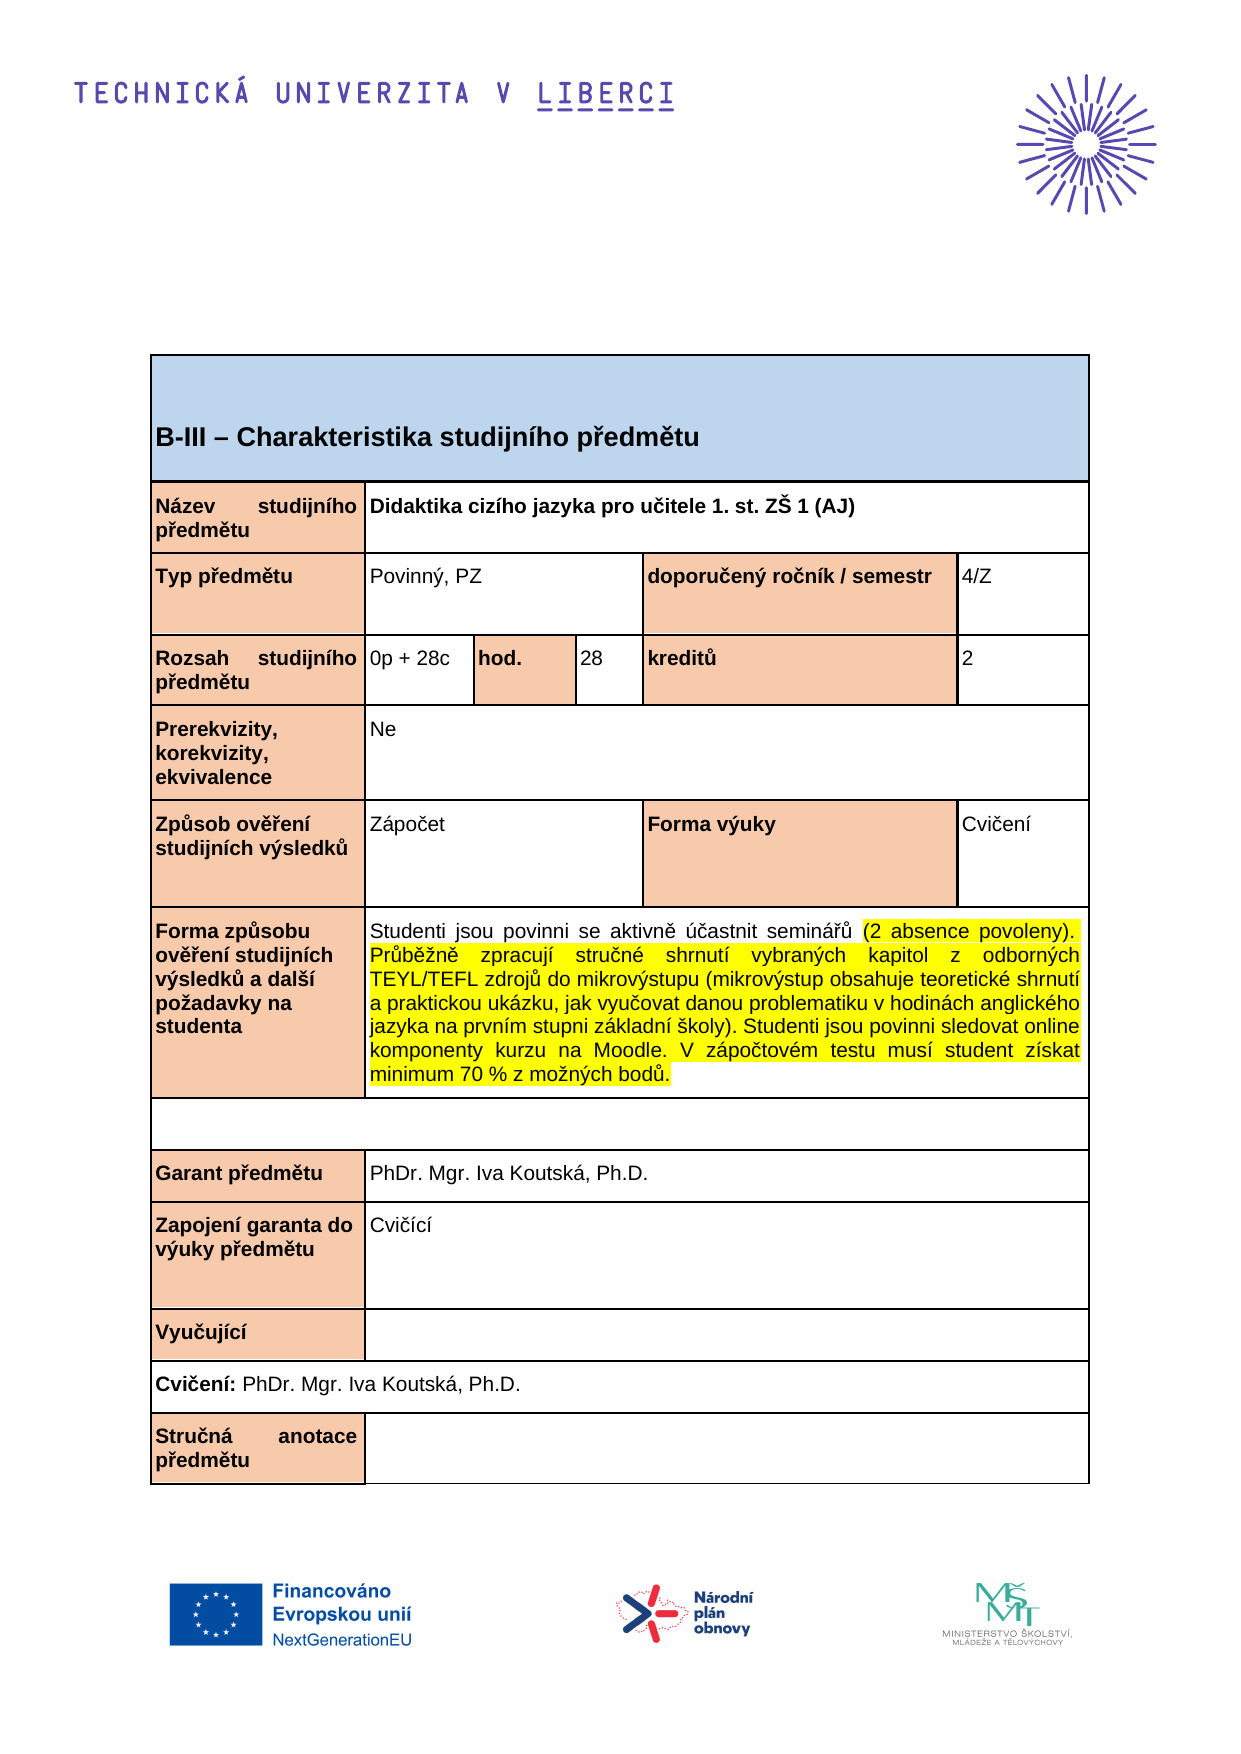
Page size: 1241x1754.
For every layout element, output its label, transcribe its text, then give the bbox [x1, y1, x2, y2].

table_cell Povinný, PZ [366, 554, 642, 633]
table_cell Studenti jsou povinni se aktivně účastnit seminářů (2 absence povoleny). Průběžně zpracují stručné shrnutí vybraných kapitol z odborných TEYL/TEFL zdrojů do mikrovýstupu (mikrovýstup obsahuje teoretické shrnutí a praktickou ukázku, jak vyučovat danou problematiku v hodinách anglického jazyka na prvním stupni základní školy). Studenti jsou povinni sledovat online komponenty kurzu na Moodle. V zápočtovém testu musí student získat minimum 70 % z možných bodů. [366, 908, 1088, 1097]
table_cell Způsob ověření studijních výsledků [152, 801, 364, 906]
table_cell [366, 1310, 1088, 1359]
table_cell doporučený ročník / semestr [644, 554, 956, 633]
table_cell Název studijního předmětu [152, 483, 364, 552]
table_cell 0p + 28c [366, 636, 473, 704]
table_cell Cvičící [366, 1203, 1088, 1307]
table_cell Forma výuky [644, 801, 956, 906]
table_cell 28 [577, 636, 642, 704]
table_cell Garant předmětu [152, 1151, 364, 1201]
table_cell Zápočet [366, 801, 642, 906]
table_cell Ne [366, 706, 1088, 799]
table_cell Prerekvizity, korekvizity, ekvivalence [152, 706, 364, 799]
table_cell PhDr. Mgr. Iva Koutská, Ph.D. [366, 1151, 1088, 1201]
picture [161, 1578, 428, 1650]
table_cell Zapojení garanta do výuky předmětu [152, 1203, 364, 1307]
table_cell [152, 1099, 1088, 1149]
table_header B-III – Charakteristika studijního předmětu [152, 356, 1088, 480]
picture [607, 1578, 766, 1650]
table_cell Cvičení: PhDr. Mgr. Iva Koutská, Ph.D. [152, 1362, 1088, 1412]
table_cell Vyučující [152, 1310, 364, 1359]
table_cell Forma způsobu ověření studijních výsledků a další požadavky na studenta [152, 908, 364, 1097]
table_cell kreditů [644, 636, 956, 704]
picture [936, 1578, 1079, 1650]
table_cell hod. [475, 636, 575, 704]
table_cell [366, 1414, 1088, 1482]
table_cell Stručná anotace předmětu [152, 1414, 364, 1482]
table_cell Didaktika cizího jazyka pro učitele 1. st. ZŠ 1 (AJ) [366, 483, 1088, 552]
table_cell 4/Z [959, 554, 1088, 633]
table_cell Typ předmětu [152, 554, 364, 633]
table_cell 2 [959, 636, 1088, 704]
table_cell Cvičení [959, 801, 1088, 906]
table_cell Rozsah studijního předmětu [152, 636, 364, 704]
